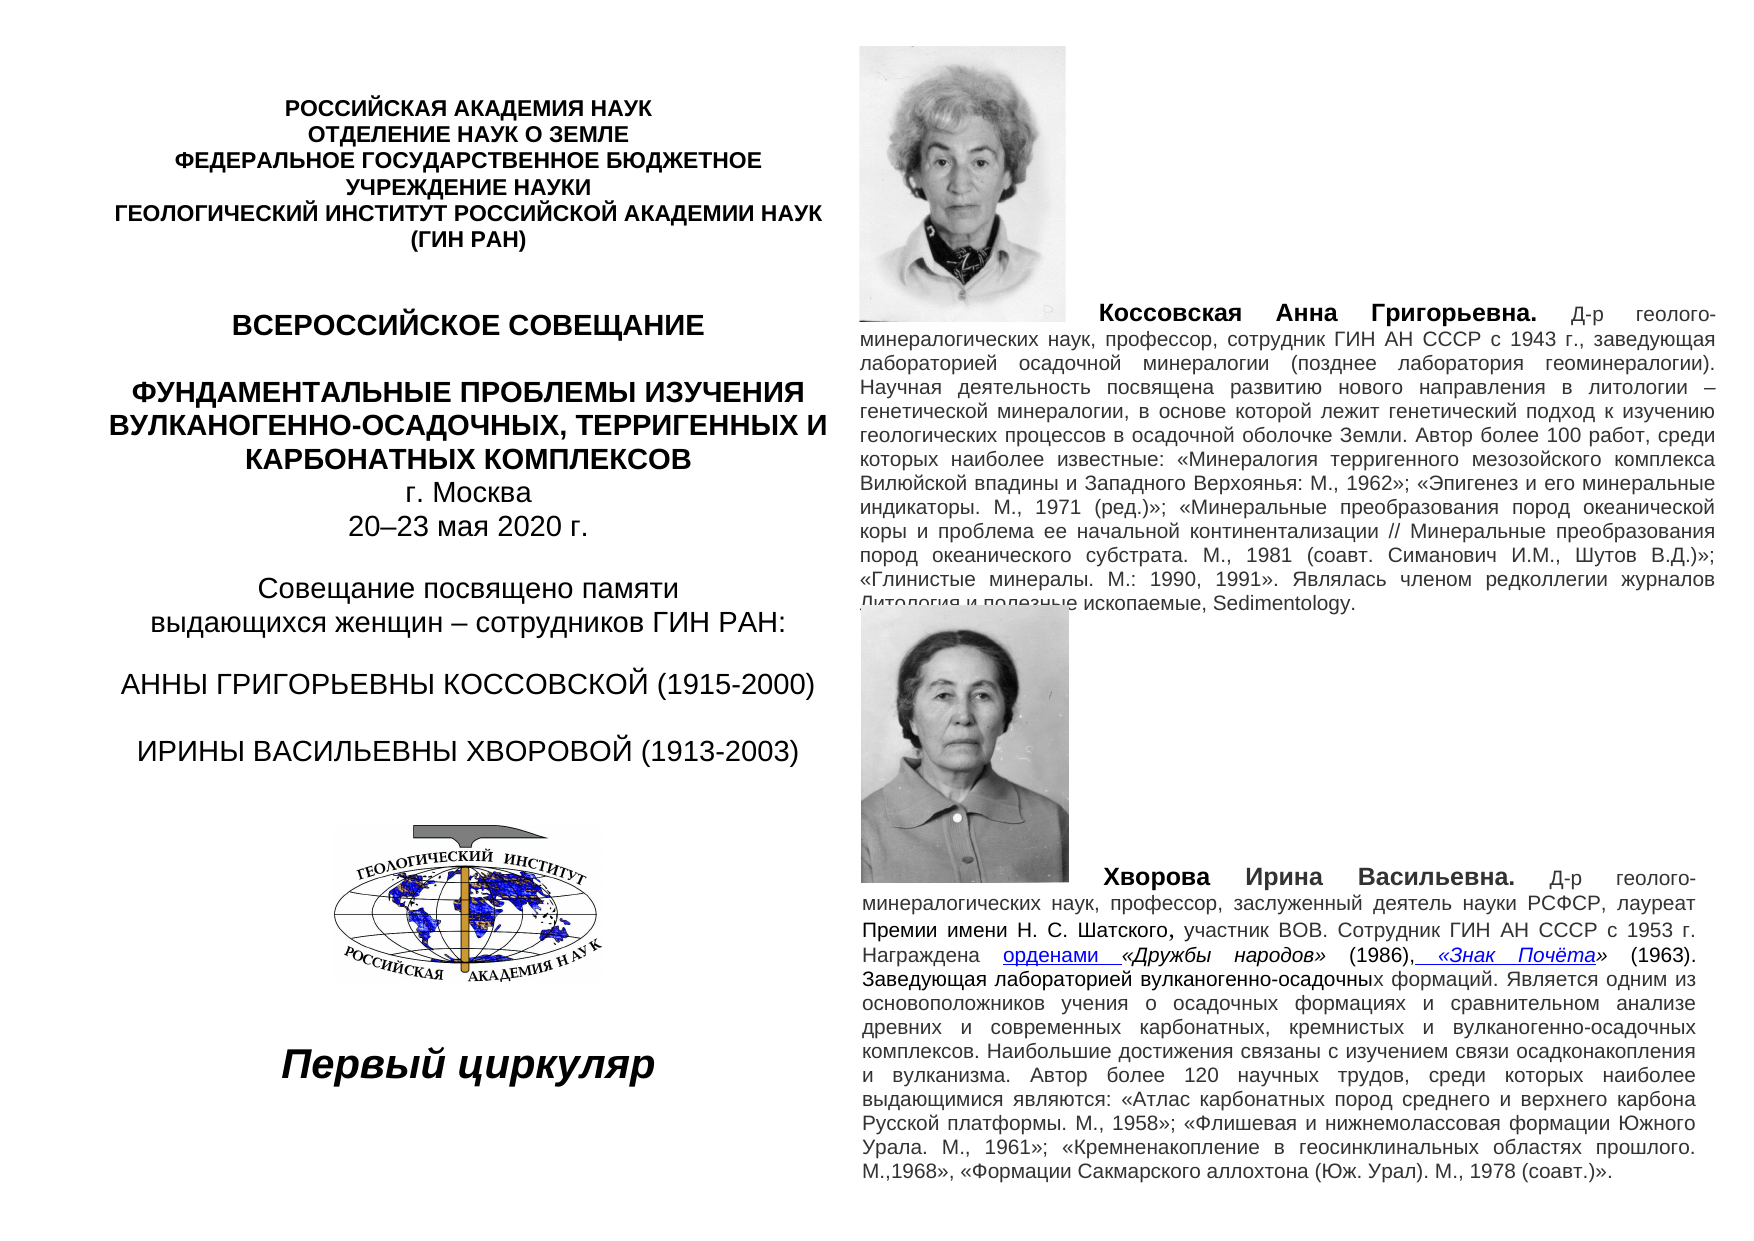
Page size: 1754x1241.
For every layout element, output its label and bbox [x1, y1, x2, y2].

picture [861, 605, 1069, 883]
picture [334, 825, 602, 982]
picture [859, 46, 1066, 322]
